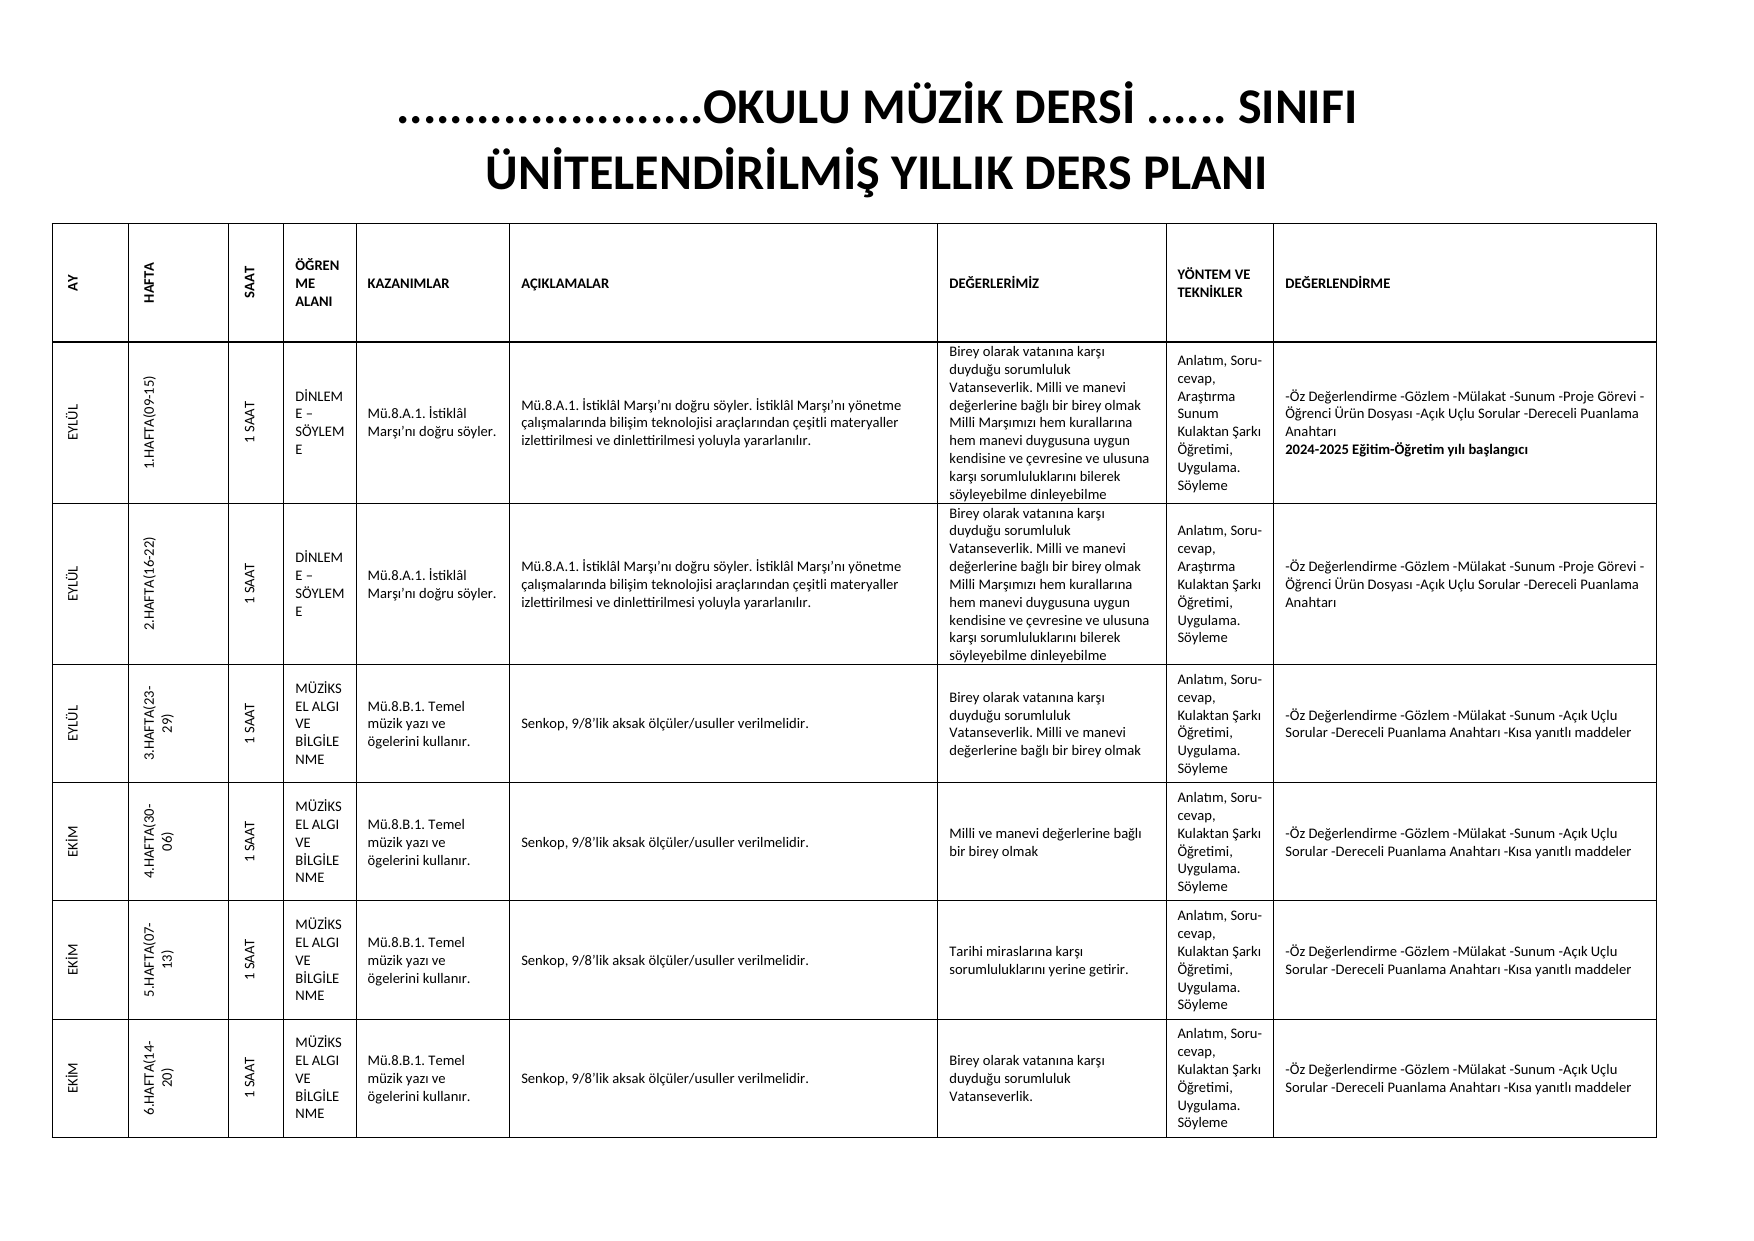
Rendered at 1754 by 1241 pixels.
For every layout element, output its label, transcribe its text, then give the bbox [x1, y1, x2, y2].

table_cell -Öz Değerlendirme -Gözlem -Mülakat -Sunum -Açık Uçlu Sorular -Dereceli Puanlama Anahtarı -Kısa yanıtlı maddeler [1274, 783, 1656, 900]
table_cell Milli ve manevi değerlerine bağlı bir birey olmak [938, 783, 1166, 900]
table_cell Mü.8.B.1. Temel müzik yazı ve ögelerini kullanır. [357, 665, 509, 782]
table_cell 1 SAAT [229, 901, 283, 1018]
table_cell 1 SAAT [229, 1020, 283, 1137]
table_cell 4.HAFTA(30-06) [129, 783, 228, 900]
table_cell MÜZİKSEL ALGI VE BİLGİLENME [284, 665, 356, 782]
table_cell Birey olarak vatanına karşı duyduğu sorumluluk Vatanseverlik. [938, 1020, 1166, 1137]
table_cell Anlatım, Soru-cevap, Kulaktan Şarkı Öğretimi, Uygulama. Söyleme [1167, 901, 1273, 1018]
table_cell EYLÜL [53, 343, 128, 503]
table_cell Anlatım, Soru-cevap, Kulaktan Şarkı Öğretimi, Uygulama. Söyleme [1167, 783, 1273, 900]
table_cell -Öz Değerlendirme -Gözlem -Mülakat -Sunum -Açık Uçlu Sorular -Dereceli Puanlama Anahtarı -Kısa yanıtlı maddeler [1274, 665, 1656, 782]
table_cell 1.HAFTA(09-15) [129, 343, 228, 503]
table_cell 1 SAAT [229, 665, 283, 782]
table_header YÖNTEM VE TEKNİKLER [1167, 224, 1273, 341]
table_header DEĞERLERİMİZ [938, 224, 1166, 341]
table_cell 1 SAAT [229, 783, 283, 900]
table_header KAZANIMLAR [357, 224, 509, 341]
table_cell -Öz Değerlendirme -Gözlem -Mülakat -Sunum -Proje Görevi -Öğrenci Ürün Dosyası -Açık Uçlu Sorular -Dereceli Puanlama Anahtarı 2024-2025 Eğitim-Öğretim yılı başlangıcı [1274, 343, 1656, 503]
table_cell 3.HAFTA(23-29) [129, 665, 228, 782]
table_cell Mü.8.B.1. Temel müzik yazı ve ögelerini kullanır. [357, 783, 509, 900]
table_cell EKİM [53, 1020, 128, 1137]
table_cell Birey olarak vatanına karşı duyduğu sorumluluk Vatanseverlik. Milli ve manevi değerlerine bağlı bir birey olmak [938, 665, 1166, 782]
table_header SAAT [229, 224, 283, 341]
table_cell Anlatım, Soru-cevap, Kulaktan Şarkı Öğretimi, Uygulama. Söyleme [1167, 1020, 1273, 1137]
table_cell MÜZİKSEL ALGI VE BİLGİLENME [284, 901, 356, 1018]
table_cell DİNLEME –SÖYLEME [284, 343, 356, 503]
text .......................OKULU MÜZİK DERSİ ...... SINIFI ÜNİTELENDİRİLMİŞ YILLIK DERS PLANI [75, 75, 1679, 202]
table_cell 2.HAFTA(16-22) [129, 504, 228, 664]
table_cell Mü.8.A.1. İstiklâl Marşı’nı doğru söyler. [357, 504, 509, 664]
table_header AY [53, 224, 128, 341]
table_cell DİNLEME –SÖYLEME [284, 504, 356, 664]
table_cell Mü.8.A.1. İstiklâl Marşı’nı doğru söyler. İstiklâl Marşı’nı yönetme çalışmalarında bilişim teknolojisi araçlarından çeşitli materyaller izlettirilmesi ve dinlettirilmesi yoluyla yararlanılır. [510, 504, 937, 664]
table_cell Mü.8.B.1. Temel müzik yazı ve ögelerini kullanır. [357, 1020, 509, 1137]
table_cell -Öz Değerlendirme -Gözlem -Mülakat -Sunum -Açık Uçlu Sorular -Dereceli Puanlama Anahtarı -Kısa yanıtlı maddeler [1274, 1020, 1656, 1137]
table_cell Senkop, 9/8’lik aksak ölçüler/usuller verilmelidir. [510, 783, 937, 900]
table_cell 1 SAAT [229, 504, 283, 664]
table_header AÇIKLAMALAR [510, 224, 937, 341]
table_cell EKİM [53, 901, 128, 1018]
table_cell 6.HAFTA(14-20) [129, 1020, 228, 1137]
table_cell -Öz Değerlendirme -Gözlem -Mülakat -Sunum -Açık Uçlu Sorular -Dereceli Puanlama Anahtarı -Kısa yanıtlı maddeler [1274, 901, 1656, 1018]
table_cell MÜZİKSEL ALGI VE BİLGİLENME [284, 1020, 356, 1137]
table_cell Mü.8.A.1. İstiklâl Marşı’nı doğru söyler. [357, 343, 509, 503]
table_cell Mü.8.A.1. İstiklâl Marşı’nı doğru söyler. İstiklâl Marşı’nı yönetme çalışmalarında bilişim teknolojisi araçlarından çeşitli materyaller izlettirilmesi ve dinlettirilmesi yoluyla yararlanılır. [510, 343, 937, 503]
table_cell Tarihi miraslarına karşı sorumluluklarını yerine getirir. [938, 901, 1166, 1018]
table_cell -Öz Değerlendirme -Gözlem -Mülakat -Sunum -Proje Görevi -Öğrenci Ürün Dosyası -Açık Uçlu Sorular -Dereceli Puanlama Anahtarı [1274, 504, 1656, 664]
table_cell Anlatım, Soru-cevap, Araştırma Sunum Kulaktan Şarkı Öğretimi, Uygulama. Söyleme [1167, 343, 1273, 503]
table_cell EYLÜL [53, 504, 128, 664]
table_cell EKİM [53, 783, 128, 900]
table_cell 5.HAFTA(07-13) [129, 901, 228, 1018]
table_cell Anlatım, Soru-cevap, Araştırma Kulaktan Şarkı Öğretimi, Uygulama. Söyleme [1167, 504, 1273, 664]
table_cell Anlatım, Soru-cevap, Kulaktan Şarkı Öğretimi, Uygulama. Söyleme [1167, 665, 1273, 782]
table_cell Senkop, 9/8’lik aksak ölçüler/usuller verilmelidir. [510, 665, 937, 782]
table_cell Senkop, 9/8’lik aksak ölçüler/usuller verilmelidir. [510, 1020, 937, 1137]
table_cell Mü.8.B.1. Temel müzik yazı ve ögelerini kullanır. [357, 901, 509, 1018]
table_header DEĞERLENDİRME [1274, 224, 1656, 341]
table_cell Birey olarak vatanına karşı duyduğu sorumluluk Vatanseverlik. Milli ve manevi değerlerine bağlı bir birey olmak Milli Marşımızı hem kurallarına hem manevi duygusuna uygun kendisine ve çevresine ve ulusuna karşı sorumluluklarını bilerek söyleyebilme dinleyebilme [938, 343, 1166, 503]
table_header ÖĞRENME ALANI [284, 224, 356, 341]
table_cell Birey olarak vatanına karşı duyduğu sorumluluk Vatanseverlik. Milli ve manevi değerlerine bağlı bir birey olmak Milli Marşımızı hem kurallarına hem manevi duygusuna uygun kendisine ve çevresine ve ulusuna karşı sorumluluklarını bilerek söyleyebilme dinleyebilme [938, 504, 1166, 664]
table_header HAFTA [129, 224, 228, 341]
table_cell EYLÜL [53, 665, 128, 782]
table_cell Senkop, 9/8’lik aksak ölçüler/usuller verilmelidir. [510, 901, 937, 1018]
table_cell 1 SAAT [229, 343, 283, 503]
table_cell MÜZİKSEL ALGI VE BİLGİLENME [284, 783, 356, 900]
